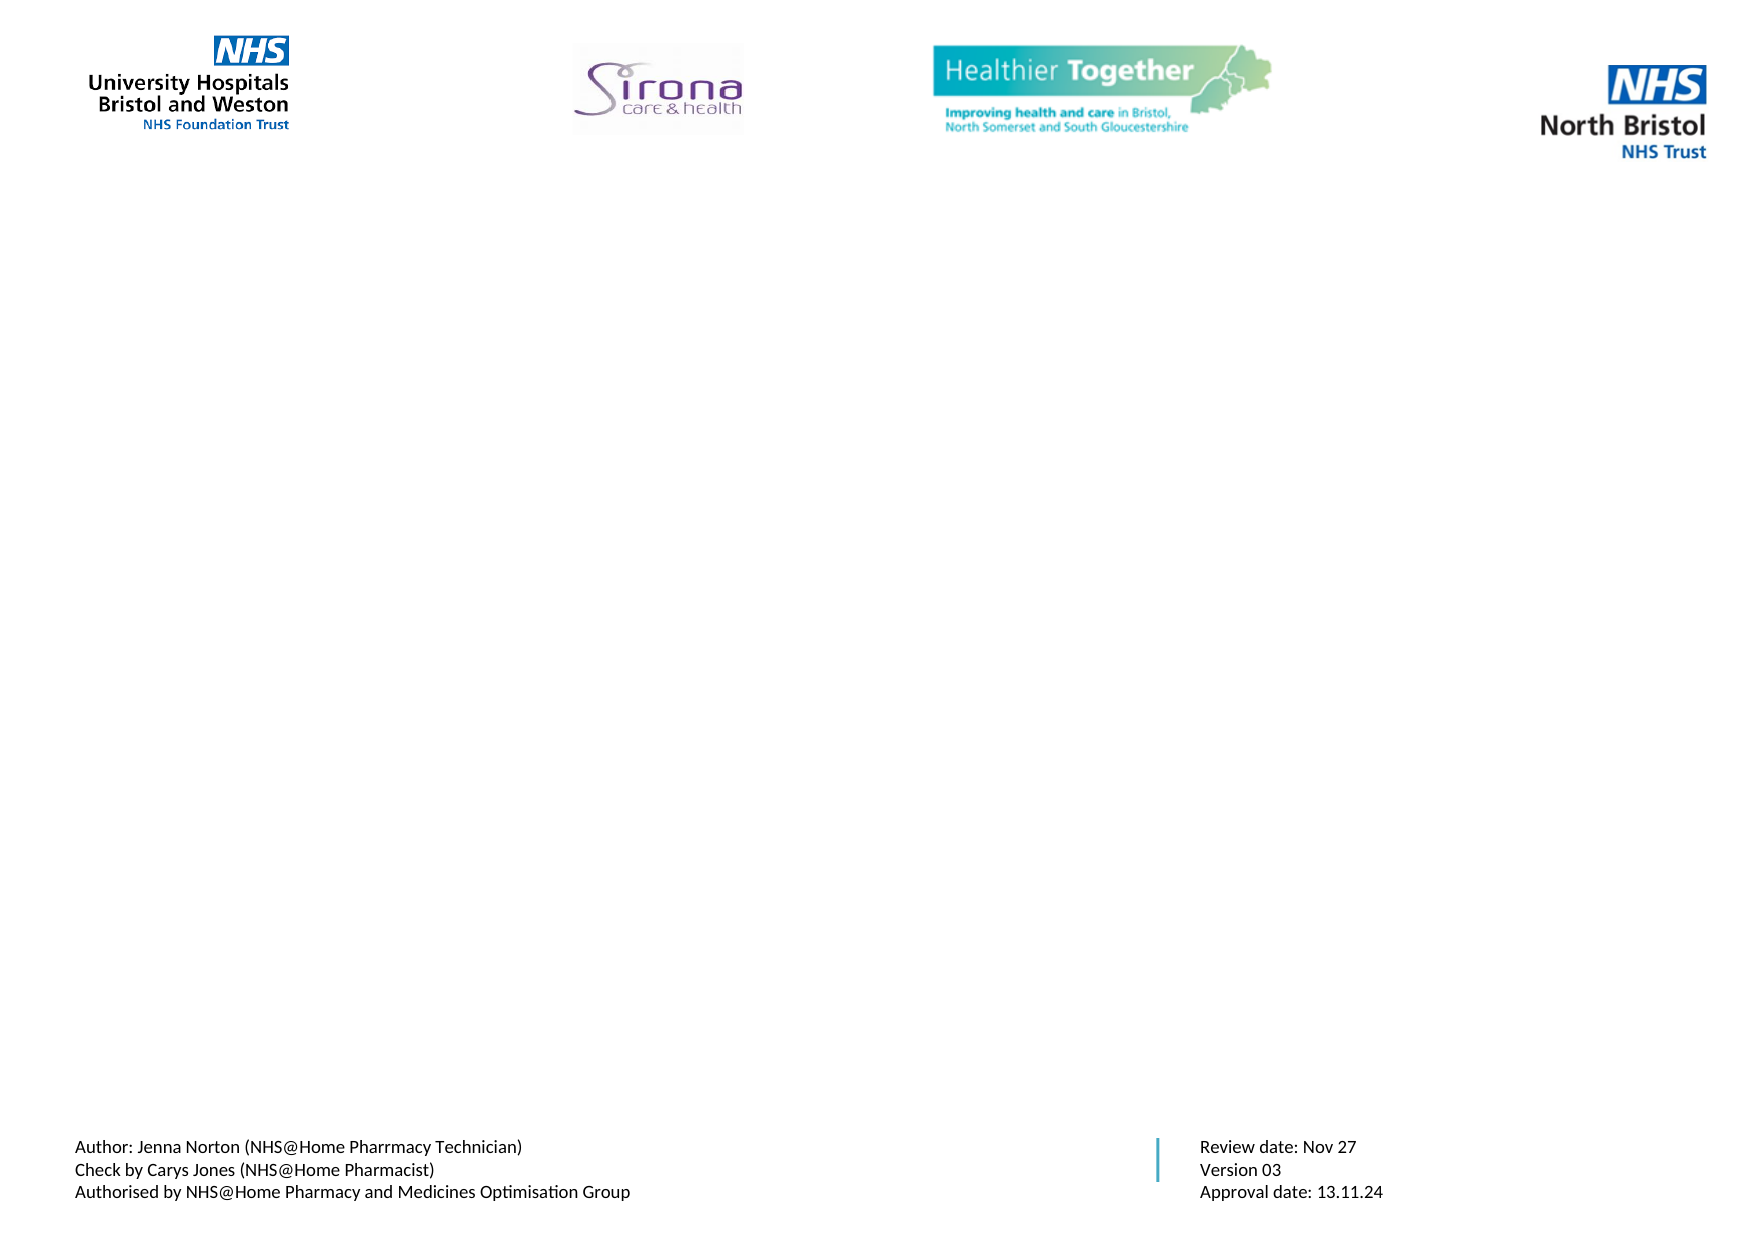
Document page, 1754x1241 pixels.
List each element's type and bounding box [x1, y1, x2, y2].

picture [75, 14, 302, 151]
picture [1537, 65, 1709, 162]
picture [931, 43, 1290, 135]
picture [572, 43, 745, 135]
